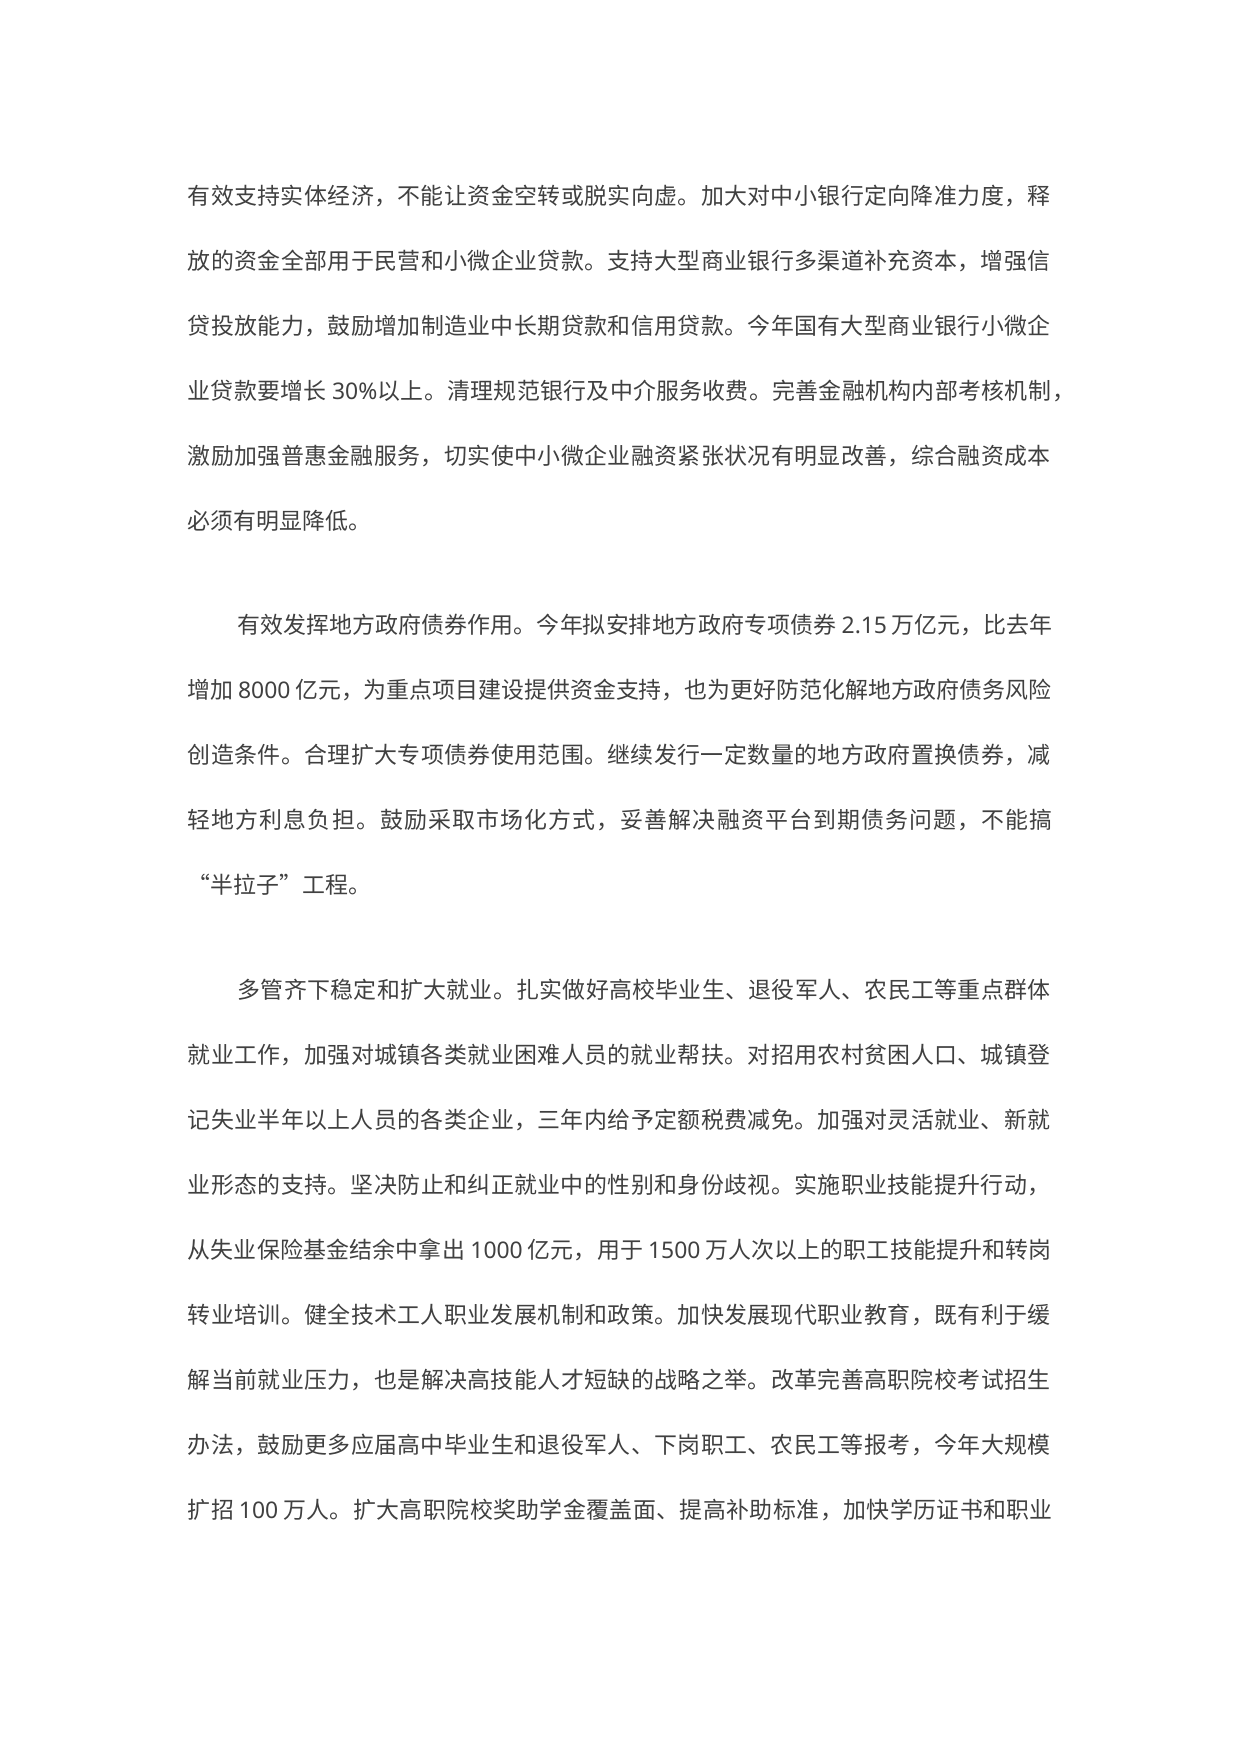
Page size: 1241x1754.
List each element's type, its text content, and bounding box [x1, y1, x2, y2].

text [187, 956, 1053, 1541]
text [187, 162, 1053, 552]
text 有效发挥地方政府债券作用。今年拟安排地方政府专项债券2.15万亿元，比去年增加8000亿元，为重点项目建设提供资金支持，也为更好防范化解地方政府债务风险创造条件。合理扩大专项债券使用范围。继续发行一定数量的地方政府置换债券，减轻地方利息负担。鼓励采取市场化方式，妥善解决融资平台到期债务问题，不能搞“半拉子”工程。 [187, 592, 1053, 917]
